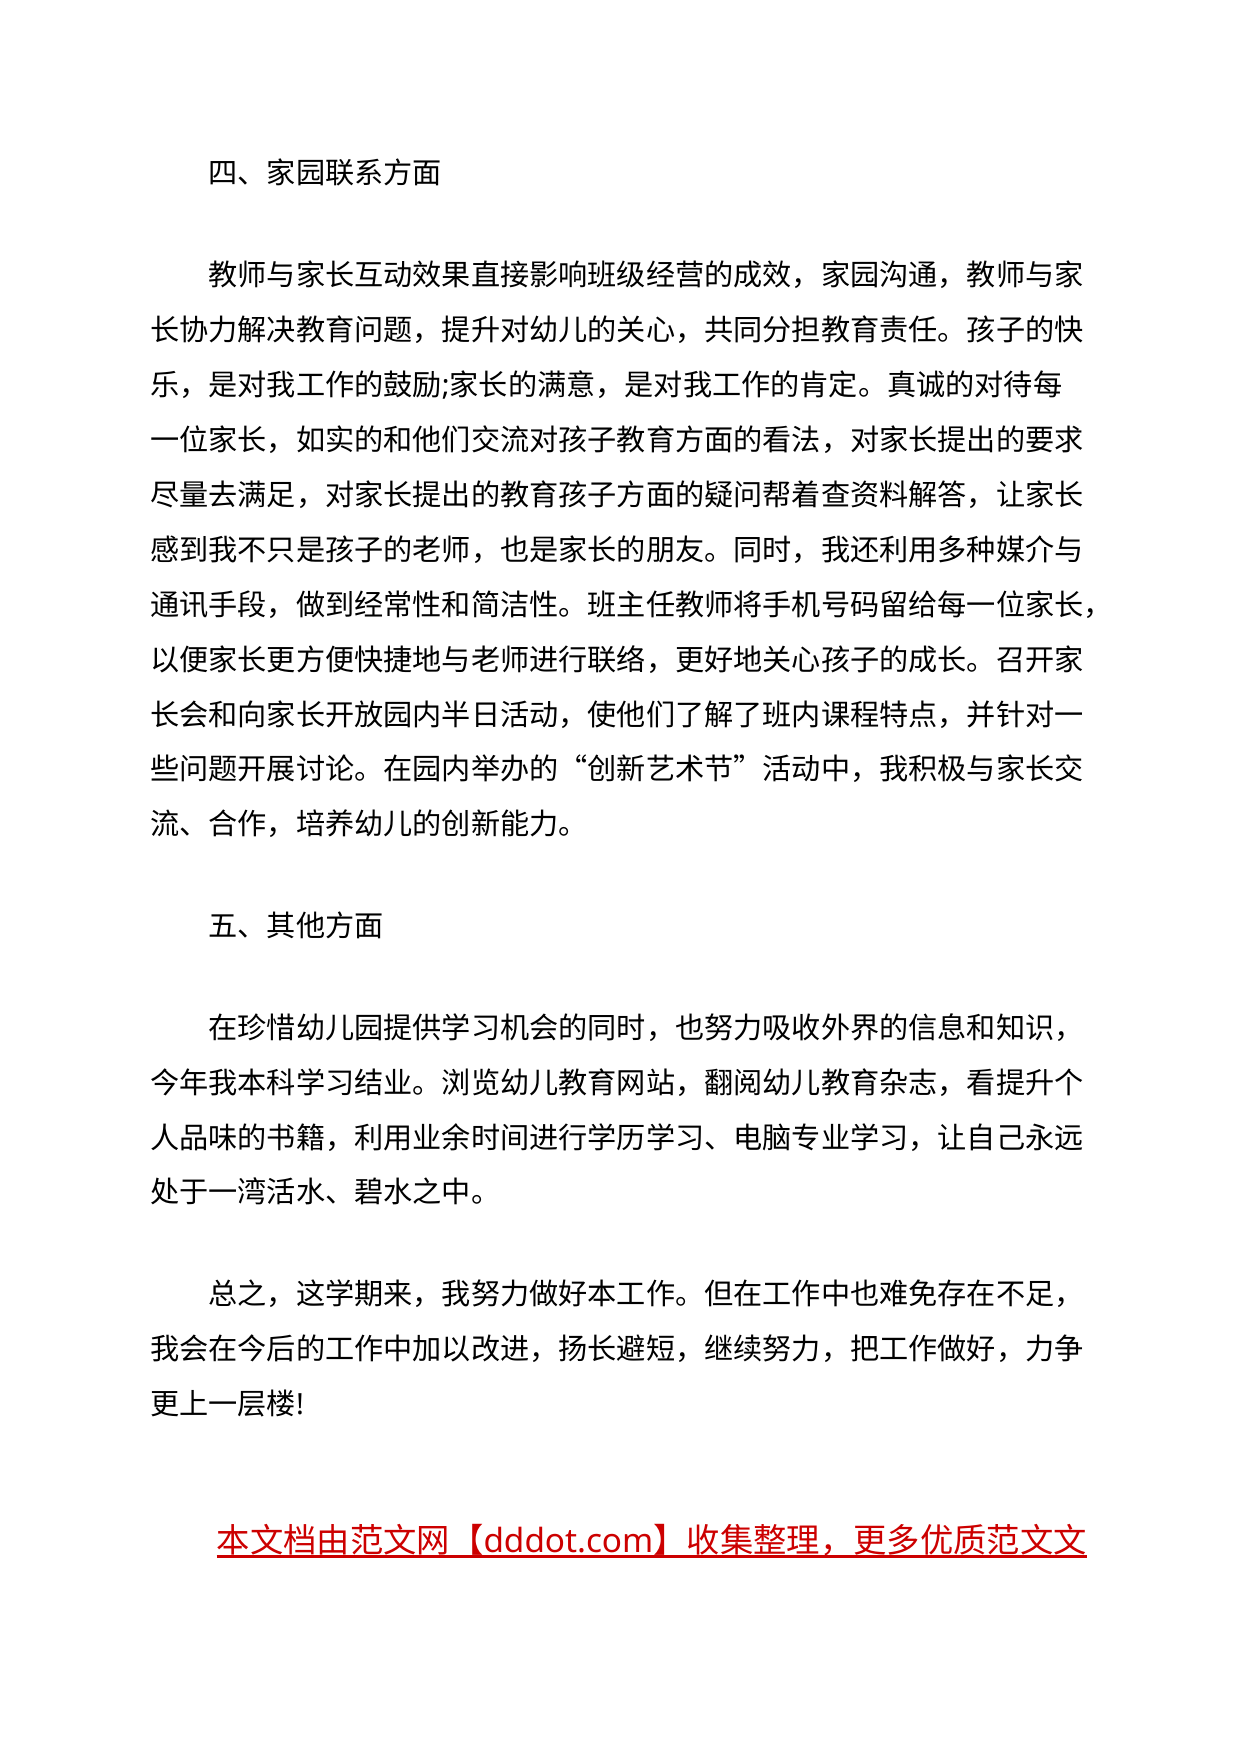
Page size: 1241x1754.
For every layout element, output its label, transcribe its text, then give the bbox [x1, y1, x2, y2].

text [150, 1514, 1090, 1562]
text 在珍惜幼儿园提供学习机会的同时，也努力吸收外界的信息和知识，今年我本科学习结业。浏览幼儿教育网站，翻阅幼儿教育杂志，看提升个人品味的书籍，利用业余时间进行学历学习、电脑专业学习，让自己永远处于一湾活水、碧水之中。 [150, 1004, 1090, 1211]
text 五、其他方面 [150, 903, 1090, 945]
text 四、家园联系方面 [150, 150, 1090, 192]
text 总之，这学期来，我努力做好本工作。但在工作中也难免存在不足，我会在今后的工作中加以改进，扬长避短，继续努力，把工作做好，力争更上一层楼! [150, 1271, 1090, 1423]
text 教师与家长互动效果直接影响班级经营的成效，家园沟通，教师与家长协力解决教育问题，提升对幼儿的关心，共同分担教育责任。孩子的快乐，是对我工作的鼓励;家长的满意，是对我工作的肯定。真诚的对待每一位家长，如实的和他们交流对孩子教育方面的看法，对家长提出的要求尽量去满足，对家长提出的教育孩子方面的疑问帮着查资料解答，让家长感到我不只是孩子的老师，也是家长的朋友。同时，我还利用多种媒介与通讯手段，做到经常性和简洁性。班主任教师将手机号码留给每一位家长，以便家长更方便快捷地与老师进行联络，更好地关心孩子的成长。召开家长会和向家长开放园内半日活动，使他们了解了班内课程特点，并针对一些问题开展讨论。在园内举办的“创新艺术节”活动中，我积极与家长交流、合作，培养幼儿的创新能力。 [150, 252, 1090, 843]
